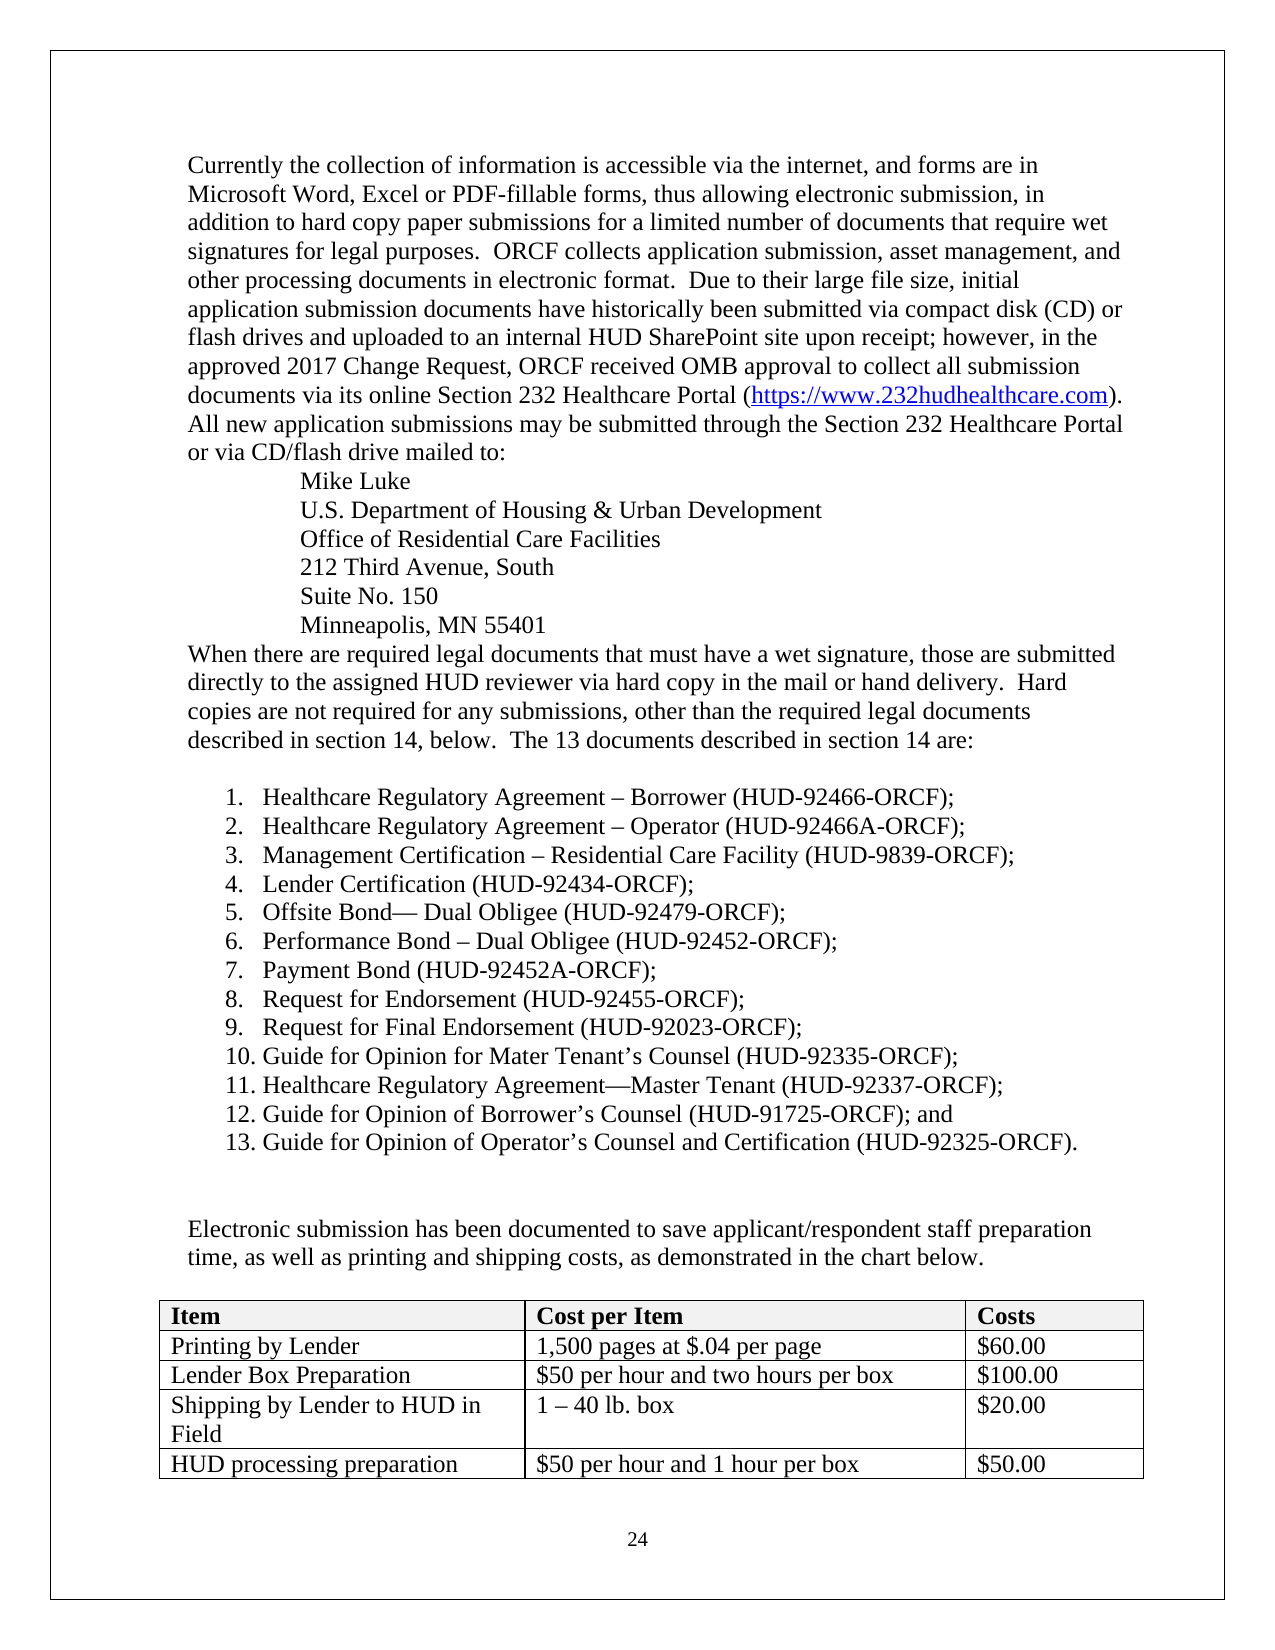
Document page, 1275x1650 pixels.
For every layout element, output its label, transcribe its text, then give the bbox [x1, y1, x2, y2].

table_cell $60.00 [966, 1331, 1143, 1359]
list Healthcare Regulatory Agreement – Borrower (HUD-92466-ORCF); [225, 782, 1125, 811]
list Offsite Bond— Dual Obligee (HUD-92479-ORCF); [225, 897, 1125, 926]
table_cell Shipping by Lender to HUD in Field [160, 1390, 524, 1448]
list Mike Luke [300, 466, 1125, 495]
table_cell 1,500 pages at $.04 per page [526, 1331, 965, 1359]
text Electronic submission has been documented to save applicant/respondent staff preparation time, as well as printing and shipping costs, as demonstrated in the chart below. [187, 1214, 1125, 1271]
list Management Certification – Residential Care Facility (HUD-9839-ORCF); [225, 840, 1125, 869]
list Minneapolis, MN 55401 [300, 610, 1125, 639]
list Performance Bond – Dual Obligee (HUD-92452-ORCF); [225, 926, 1125, 955]
table_cell Lender Box Preparation [160, 1361, 524, 1389]
list Request for Endorsement (HUD-92455-ORCF); [225, 984, 1125, 1012]
list Healthcare Regulatory Agreement—Master Tenant (HUD-92337-ORCF); [225, 1070, 1125, 1099]
table_header Item [160, 1301, 524, 1330]
list Guide for Opinion of Borrower’s Counsel (HUD-91725-ORCF); and [225, 1099, 1125, 1127]
table_cell $50.00 [966, 1449, 1143, 1478]
table_cell $100.00 [966, 1361, 1143, 1389]
list Suite No. 150 [300, 581, 1125, 610]
table_header Costs [966, 1301, 1143, 1330]
list Currently the collection of information is accessible via the internet, and forms are in Microsoft Word, Excel or PDF-fillable forms, thus allowing electronic submission, in addition to hard copy paper submissions for a limited number of documents that require wet signatures for legal purposes. ORCF collects application submission, asset management, and other processing documents in electronic format. Due to their large file size, initial application submission documents have historically been submitted via compact disk (CD) or flash drives and uploaded to an internal HUD SharePoint site upon receipt; however, in the approved 2017 Change Request, ORCF received OMB approval to collect all submission documents via its online Section 232 Healthcare Portal (https://www.232hudhealthcare.com). All new application submissions may be submitted through the Section 232 Healthcare Portal or via CD/flash drive mailed to: [187, 150, 1125, 466]
table_header Cost per Item [526, 1301, 965, 1330]
table_cell Printing by Lender [160, 1331, 524, 1359]
list U.S. Department of Housing & Urban Development [300, 495, 1125, 524]
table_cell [160, 1449, 524, 1478]
list 212 Third Avenue, South [300, 552, 1125, 581]
text When there are required legal documents that must have a wet signature, those are submitted directly to the assigned HUD reviewer via hard copy in the mail or hand delivery. Hard copies are not required for any submissions, other than the required legal documents described in section 14, below. The 13 documents described in section 14 are: [187, 639, 1125, 754]
list Healthcare Regulatory Agreement – Operator (HUD-92466A-ORCF); [225, 811, 1125, 840]
list Guide for Opinion for Mater Tenant’s Counsel (HUD-92335-ORCF); [225, 1041, 1125, 1070]
table_cell 1 – 40 lb. box [526, 1390, 965, 1448]
list Office of Residential Care Facilities [300, 524, 1125, 552]
table_cell $50 per hour and two hours per box [526, 1361, 965, 1389]
table_cell $20.00 [966, 1390, 1143, 1448]
list Payment Bond (HUD-92452A-ORCF); [225, 955, 1125, 984]
table_cell $50 per hour and 1 hour per box [526, 1449, 965, 1478]
list Lender Certification (HUD-92434-ORCF); [225, 869, 1125, 897]
list Guide for Opinion of Operator’s Counsel and Certification (HUD-92325-ORCF). [225, 1127, 1125, 1156]
list Request for Final Endorsement (HUD-92023-ORCF); [225, 1012, 1125, 1041]
